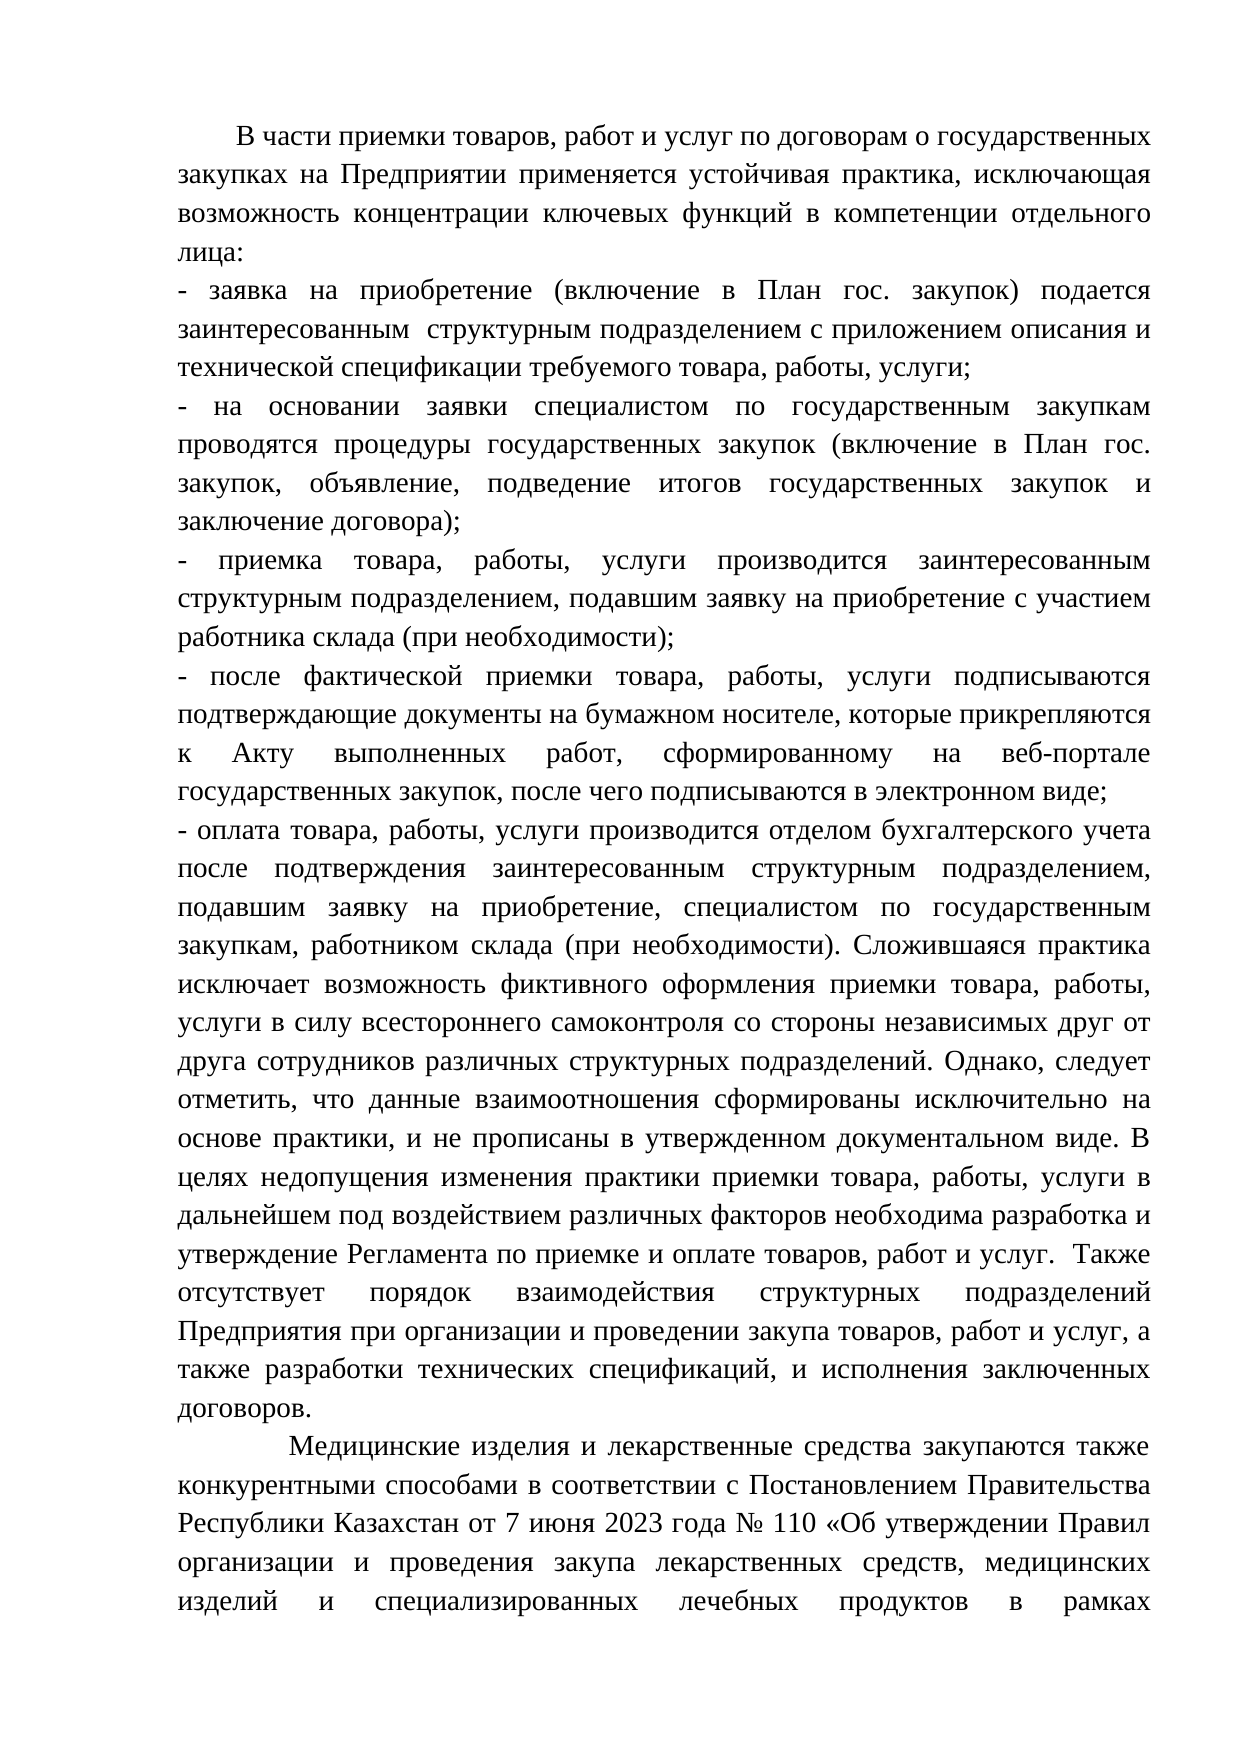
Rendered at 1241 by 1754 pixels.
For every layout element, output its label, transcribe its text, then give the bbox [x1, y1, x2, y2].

text В части приемки товаров, работ и услуг по договорам о государственных закупках на Предприятии применяется устойчивая практика, исключающая возможность концентрации ключевых функций в компетенции отдельного лица: [177, 118, 1152, 267]
text - на основании заявки специалистом по государственным закупкам проводятся процедуры государственных закупок (включение в План гос. закупок, объявление, подведение итогов государственных закупок и заключение договора); [177, 388, 1152, 537]
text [177, 1428, 1152, 1616]
text - заявка на приобретение (включение в План гос. закупок) подается заинтересованным структурным подразделением с приложением описания и технической спецификации требуемого товара, работы, услуги; [177, 272, 1152, 383]
text - оплата товара, работы, услуги производится отделом бухгалтерского учета после подтверждения заинтересованным структурным подразделением, подавшим заявку на приобретение, специалистом по государственным закупкам, работником склада (при необходимости). Сложившаяся практика исключает возможность фиктивного оформления приемки товара, работы, услуги в силу всестороннего самоконтроля со стороны независимых друг от друга сотрудников различных структурных подразделений. Однако, следует отметить, что данные взаимоотношения сформированы исключительно на основе практики, и не прописаны в утвержденном документальном виде. В целях недопущения изменения практики приемки товара, работы, услуги в дальнейшем под воздействием различных факторов необходима разработка и утверждение Регламента по приемке и оплате товаров, работ и услуг. Также отсутствует порядок взаимодействия структурных подразделений Предприятия при организации и проведении закупа товаров, работ и услуг, а также разработки технических спецификаций, и исполнения заключенных договоров. [177, 812, 1152, 1423]
text - после фактической приемки товара, работы, услуги подписываются подтверждающие документы на бумажном носителе, которые прикрепляются к Акту выполненных работ, сформированному на веб-портале государственных закупок, после чего подписываются в электронном виде; [177, 658, 1152, 807]
text - приемка товара, работы, услуги производится заинтересованным структурным подразделением, подавшим заявку на приобретение с участием работника склада (при необходимости); [177, 542, 1152, 653]
